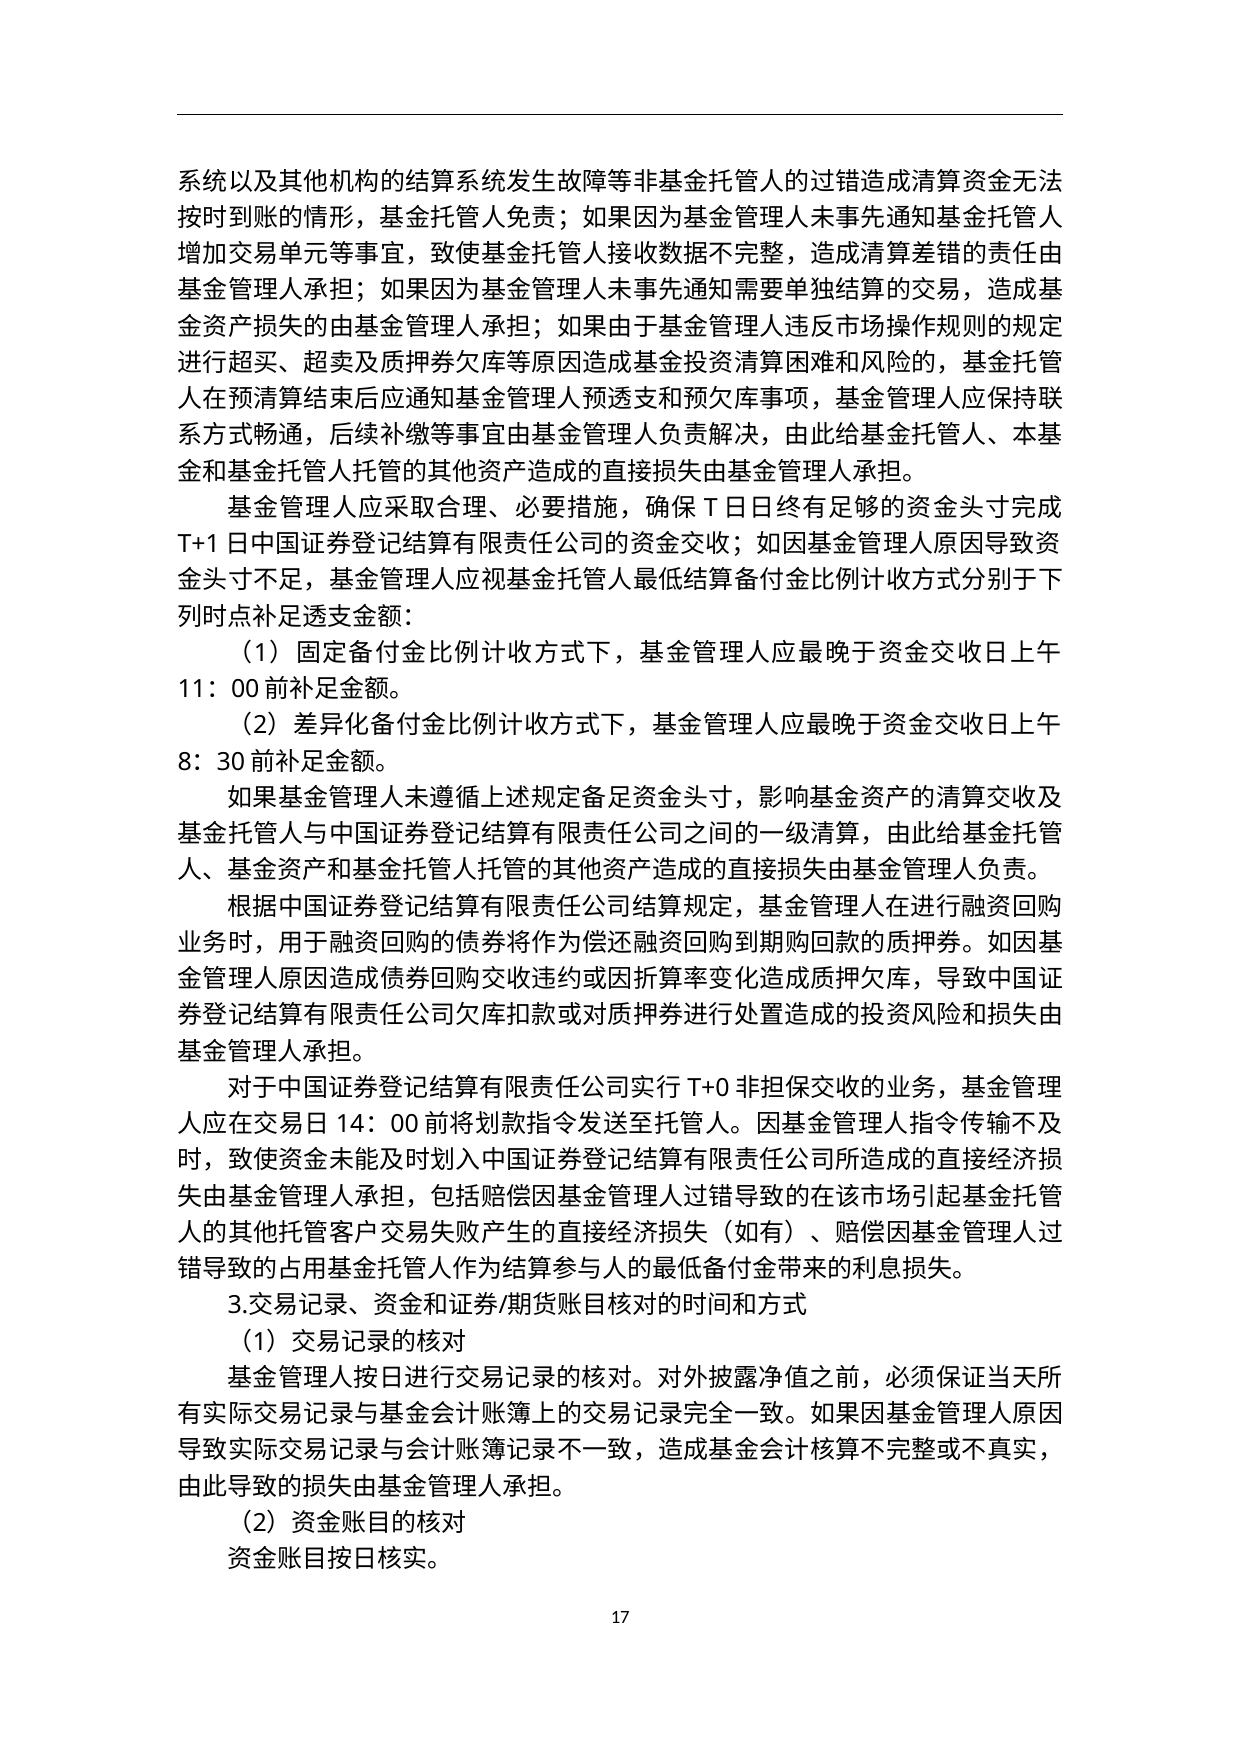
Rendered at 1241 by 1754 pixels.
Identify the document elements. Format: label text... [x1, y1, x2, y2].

text （2）差异化备付金比例计收方式下，基金管理人应最晚于资金交收日上午8：30前补足金额。 [177, 705, 1063, 777]
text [177, 161, 1063, 487]
text 基金管理人应采取合理、必要措施，确保T日日终有足够的资金头寸完成 T+1日中国证券登记结算有限责任公司的资金交收；如因基金管理人原因导致资金头寸不足，基金管理人应视基金托管人最低结算备付金比例计收方式分别于下列时点补足透支金额： [177, 487, 1063, 632]
text 对于中国证券登记结算有限责任公司实行T+0非担保交收的业务，基金管理人应在交易日14：00前将划款指令发送至托管人。因基金管理人指令传输不及时，致使资金未能及时划入中国证券登记结算有限责任公司所造成的直接经济损失由基金管理人承担，包括赔偿因基金管理人过错导致的在该市场引起基金托管人的其他托管客户交易失败产生的直接经济损失（如有）、赔偿因基金管理人过错导致的占用基金托管人作为结算参与人的最低备付金带来的利息损失。 [177, 1067, 1063, 1285]
text 3.交易记录、资金和证券/期货账目核对的时间和方式 [177, 1285, 1063, 1321]
text （1）固定备付金比例计收方式下，基金管理人应最晚于资金交收日上午11：00前补足金额。 [177, 632, 1063, 705]
text 根据中国证券登记结算有限责任公司结算规定，基金管理人在进行融资回购业务时，用于融资回购的债券将作为偿还融资回购到期购回款的质押券。如因基金管理人原因造成债券回购交收违约或因折算率变化造成质押欠库，导致中国证券登记结算有限责任公司欠库扣款或对质押券进行处置造成的投资风险和损失由基金管理人承担。 [177, 886, 1063, 1067]
text 资金账目按日核实。 [177, 1539, 1063, 1575]
text 如果基金管理人未遵循上述规定备足资金头寸，影响基金资产的清算交收及基金托管人与中国证券登记结算有限责任公司之间的一级清算，由此给基金托管人、基金资产和基金托管人托管的其他资产造成的直接损失由基金管理人负责。 [177, 777, 1063, 886]
text 基金管理人按日进行交易记录的核对。对外披露净值之前，必须保证当天所有实际交易记录与基金会计账簿上的交易记录完全一致。如果因基金管理人原因导致实际交易记录与会计账簿记录不一致，造成基金会计核算不完整或不真实，由此导致的损失由基金管理人承担。 [177, 1357, 1063, 1502]
text （1）交易记录的核对 [177, 1321, 1063, 1357]
text （2）资金账目的核对 [177, 1502, 1063, 1539]
